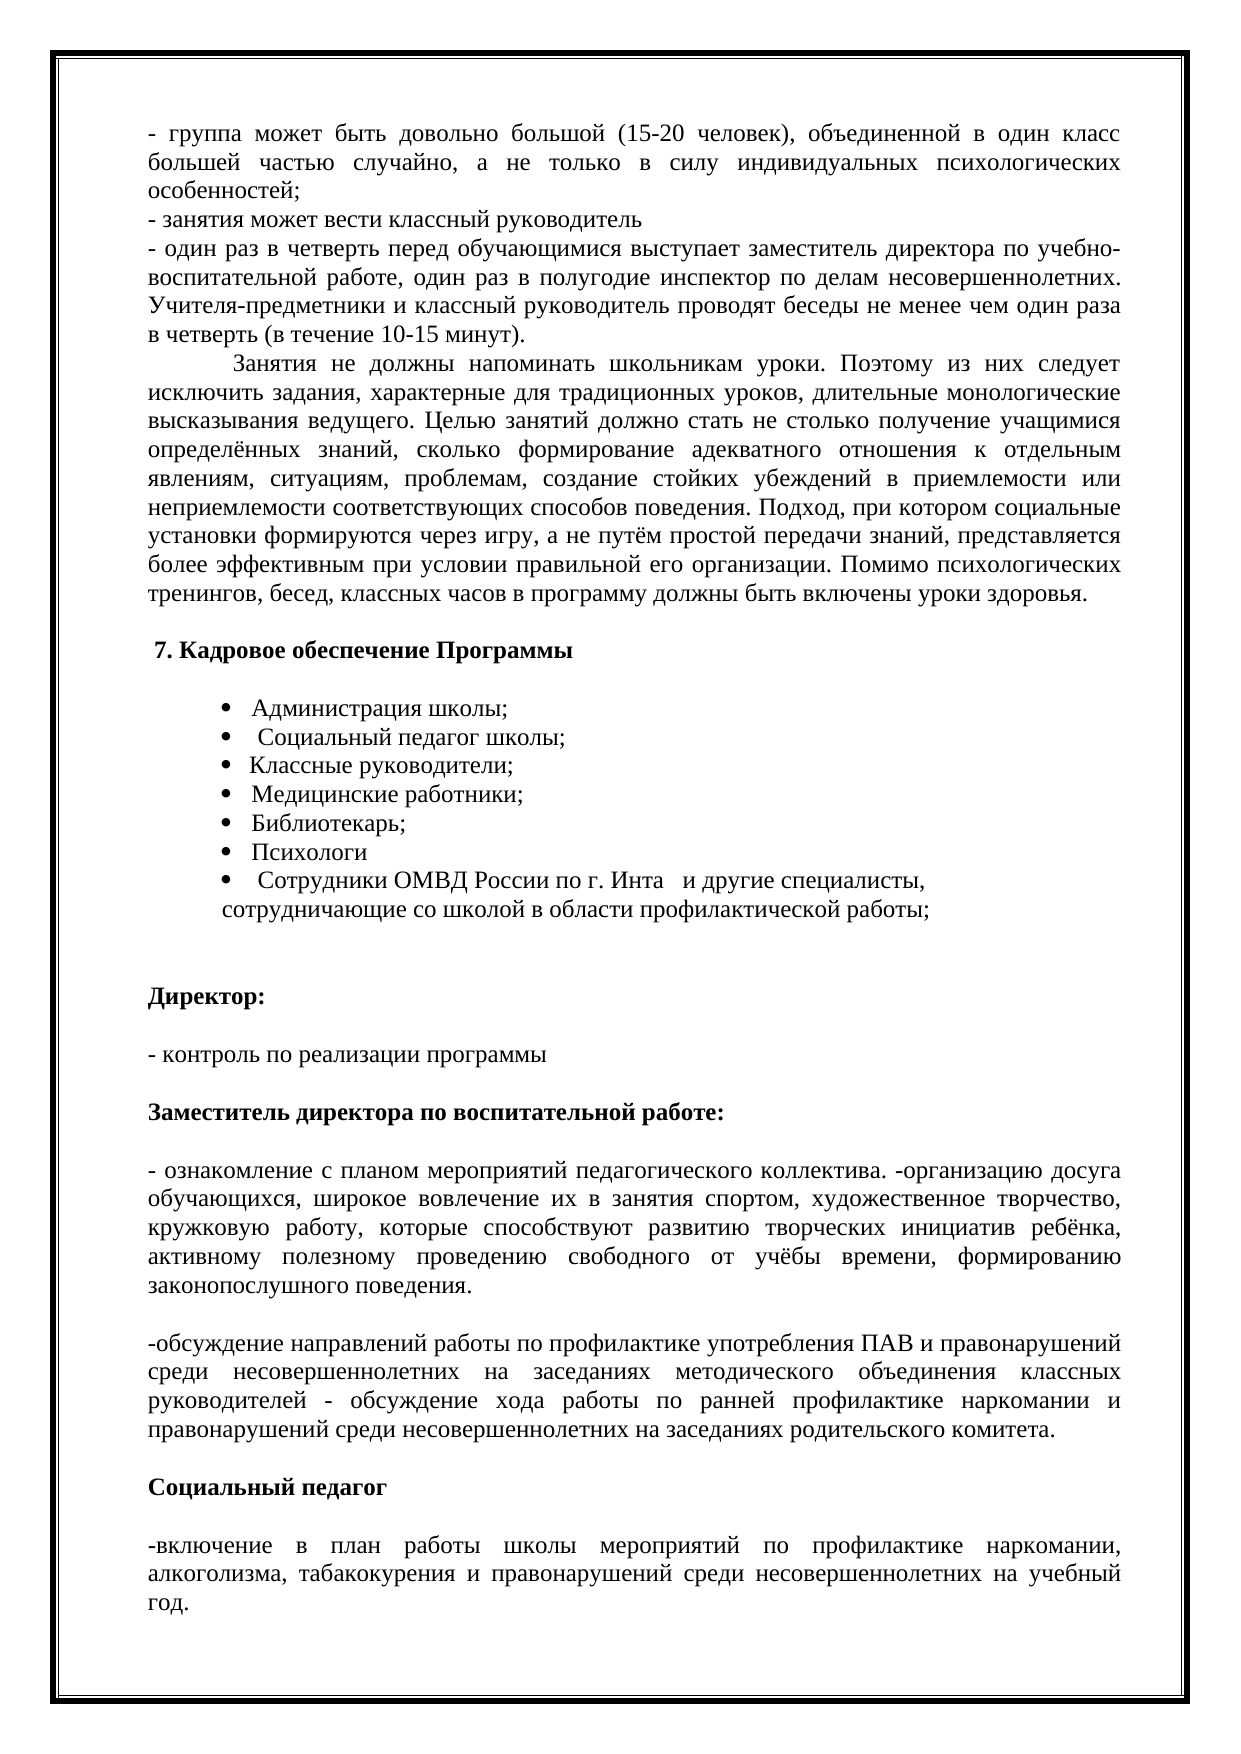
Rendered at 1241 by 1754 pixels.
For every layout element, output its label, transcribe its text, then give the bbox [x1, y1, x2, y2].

text Занятия не должны напоминать школьникам уроки. Поэтому из них следует исключить задания, характерные для традиционных уроков, длительные монологические высказывания ведущего. Целью занятий должно стать не столько получение учащимися определённых знаний, сколько формирование адекватного отношения к отдельным явлениям, ситуациям, проблемам, создание стойких убеждений в приемлемости или неприемлемости соответствующих способов поведения. Подход, при котором социальные установки формируются через игру, а не путём простой передачи знаний, представляется более эффективным при условии правильной его организации. Помимо психологических тренингов, бесед, классных часов в программу должны быть включены уроки здоровья. [148, 348, 1122, 607]
text - группа может быть довольно большой (15-20 человек), объединенной в один класс большей частью случайно, а не только в силу индивидуальных психологических особенностей; [148, 118, 1122, 204]
text - контроль по реализации программы [148, 1039, 1122, 1068]
text -обсуждение направлений работы по профилактике употребления ПАВ и правонарушений среди несовершеннолетних на заседаниях методического объединения классных руководителей - обсуждение хода работы по ранней профилактике наркомании и правонарушений среди несовершеннолетних на заседаниях родительского комитета. [148, 1328, 1122, 1443]
text - ознакомление с планом мероприятий педагогического коллектива. -организацию досуга обучающихся, широкое вовлечение их в занятия спортом, художественное творчество, кружковую работу, которые способствуют развитию творческих инициатив ребёнка, активному полезному проведению свободного от учёбы времени, формированию законопослушного поведения. [148, 1155, 1122, 1298]
list Классные руководители; [222, 751, 1122, 779]
text - занятия может вести классный руководитель [148, 204, 1122, 233]
text -включение в план работы школы мероприятий по профилактике наркомании, алкоголизма, табакокурения и правонарушений среди несовершеннолетних на учебный год. [148, 1530, 1122, 1616]
text Директор: [148, 981, 1122, 1010]
list Психологи [222, 837, 1122, 866]
list Администрация школы; [222, 693, 1122, 722]
text Заместитель директора по воспитательной работе: [148, 1097, 1122, 1126]
text Социальный педагог [148, 1472, 1122, 1501]
text 7. Кадровое обеспечение Программы [148, 636, 1122, 664]
list Сотрудники ОМВД России по г. Инта и другие специалисты, [222, 866, 1122, 894]
text - один раз в четверть перед обучающимися выступает заместитель директора по учебно-воспитательной работе, один раз в полугодие инспектор по делам несовершеннолетних. Учителя-предметники и классный руководитель проводят беседы не менее чем один раза в четверть (в течение 10-15 минут). [148, 233, 1122, 348]
text сотрудничающие со школой в области профилактической работы; [148, 894, 1122, 923]
list Библиотекарь; [222, 808, 1122, 837]
list Медицинские работники; [222, 779, 1122, 808]
list Социальный педагог школы; [222, 722, 1122, 751]
